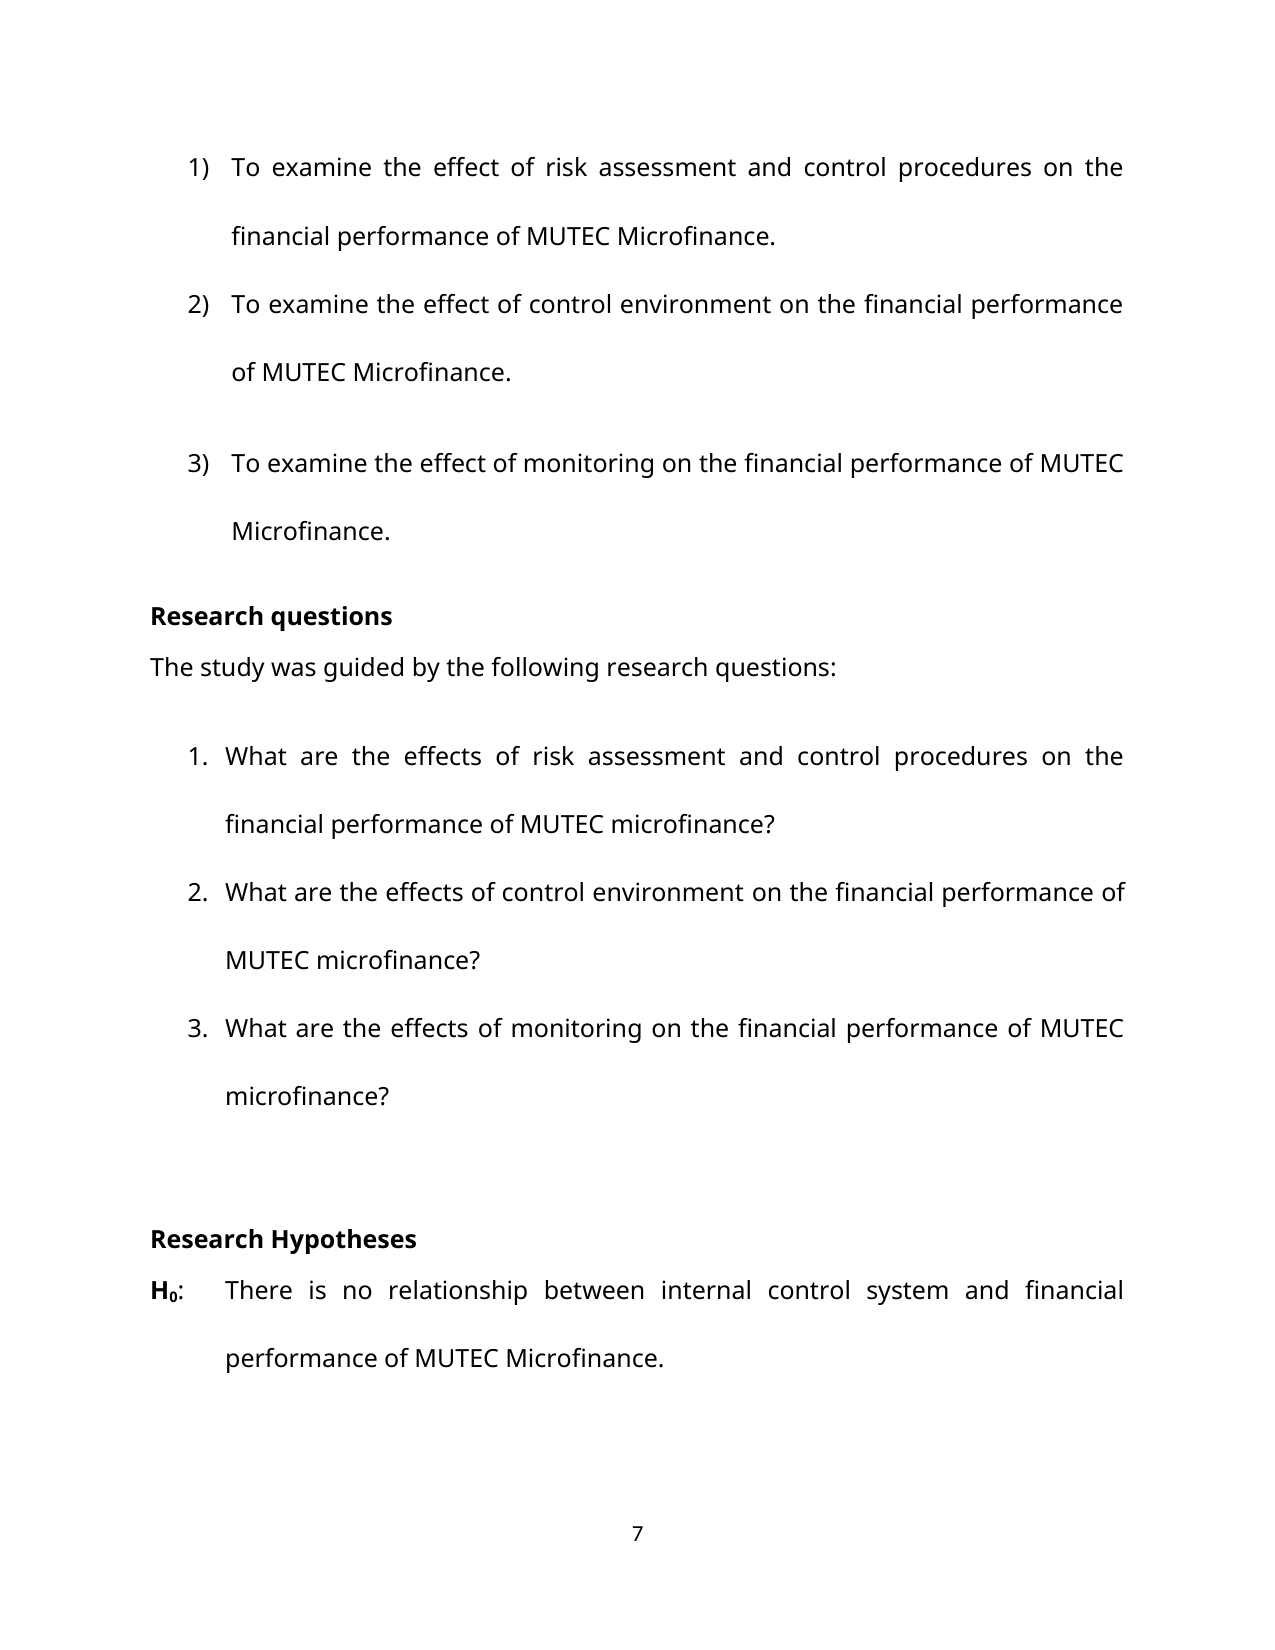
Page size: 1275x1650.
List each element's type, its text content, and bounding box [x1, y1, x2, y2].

text H0: There is no relationship between internal control system and financial performance of MUTEC Microfinance. [150, 1272, 1125, 1374]
subtitle Research Hypotheses [150, 1221, 1125, 1255]
list To examine the effect of risk assessment and control procedures on the financial performance of MUTEC Microfinance. [187, 150, 1125, 252]
subtitle Research questions [150, 598, 1125, 632]
list What are the effects of monitoring on the financial performance of MUTEC microfinance? [187, 1011, 1125, 1113]
list What are the effects of control environment on the financial performance of MUTEC microfinance? [187, 874, 1125, 977]
list To examine the effect of monitoring on the financial performance of MUTEC Microfinance. [187, 445, 1125, 547]
list What are the effects of risk assessment and control procedures on the financial performance of MUTEC microfinance? [187, 738, 1125, 840]
text The study was guided by the following research questions: [150, 649, 1125, 683]
list To examine the effect of control environment on the financial performance of MUTEC Microfinance. [187, 286, 1125, 388]
